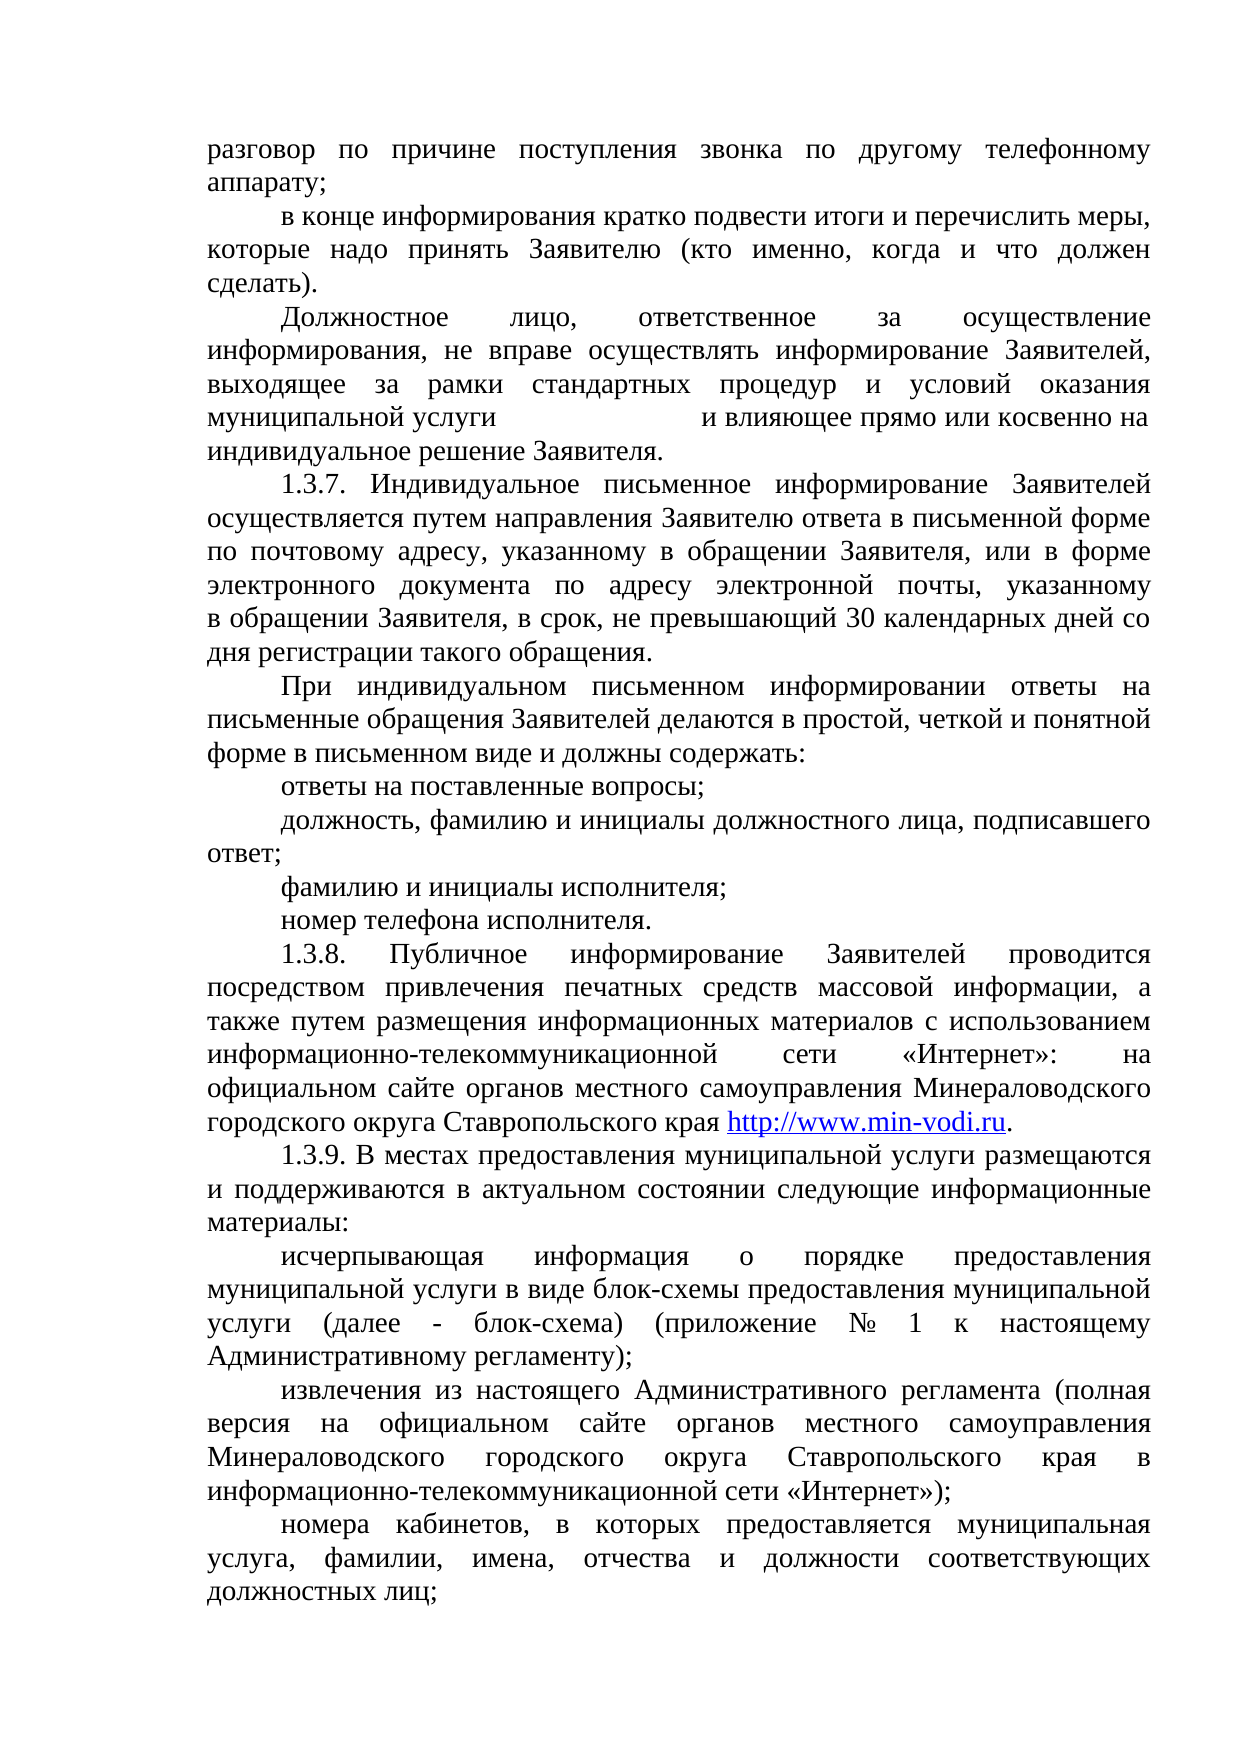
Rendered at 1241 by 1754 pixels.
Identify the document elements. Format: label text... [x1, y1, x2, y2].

text 1.3.8. Публичное информирование Заявителей проводится посредством привлечения печатных средств массовой информации, а также путем размещения информационных материалов с использованием информационно-телекоммуникационной сети «Интернет»: на официальном сайте органов местного самоуправления Минераловодского городского округа Ставропольского края http://www.min-vodi.ru. [207, 936, 1152, 1137]
text 1.3.7. Индивидуальное письменное информирование Заявителей осуществляется путем направления Заявителю ответа в письменной форме по почтовому адресу, указанному в обращении Заявителя, или в форме электронного документа по адресу электронной почты, указанному в обращении Заявителя, в срок, не превышающий 30 календарных дней со дня регистрации такого обращения. [207, 466, 1152, 668]
text ответы на поставленные вопросы; [207, 768, 1152, 802]
text исчерпывающая информация о порядке предоставления муниципальной услуги в виде блок-схемы предоставления муниципальной услуги (далее - блок-схема) (приложение № 1 к настоящему Административному регламенту); [207, 1238, 1152, 1372]
text номера кабинетов, в которых предоставляется муниципальная услуга, фамилии, имена, отчества и должности соответствующих должностных лиц; [207, 1506, 1152, 1607]
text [207, 131, 1152, 198]
text номер телефона исполнителя. [207, 902, 1152, 936]
text должность, фамилию и инициалы должностного лица, подписавшего ответ; [207, 802, 1152, 869]
text 1.3.9. В местах предоставления муниципальной услуги размещаются и поддерживаются в актуальном состоянии следующие информационные материалы: [207, 1137, 1152, 1238]
text Должностное лицо, ответственное за осуществление информирования, не вправе осуществлять информирование Заявителей, выходящее за рамки стандартных процедур и условий оказания муниципальной услуги и влияющее прямо или косвенно на индивидуальное решение Заявителя. [207, 299, 1152, 466]
text извлечения из настоящего Административного регламента (полная версия на официальном сайте органов местного самоуправления Минераловодского городского округа Ставропольского края в информационно-телекоммуникационной сети «Интернет»); [207, 1372, 1152, 1506]
text в конце информирования кратко подвести итоги и перечислить меры, которые надо принять Заявителю (кто именно, когда и что должен сделать). [207, 198, 1152, 299]
text фамилию и инициалы исполнителя; [207, 869, 1152, 902]
text При индивидуальном письменном информировании ответы на письменные обращения Заявителей делаются в простой, четкой и понятной форме в письменном виде и должны содержать: [207, 668, 1152, 768]
